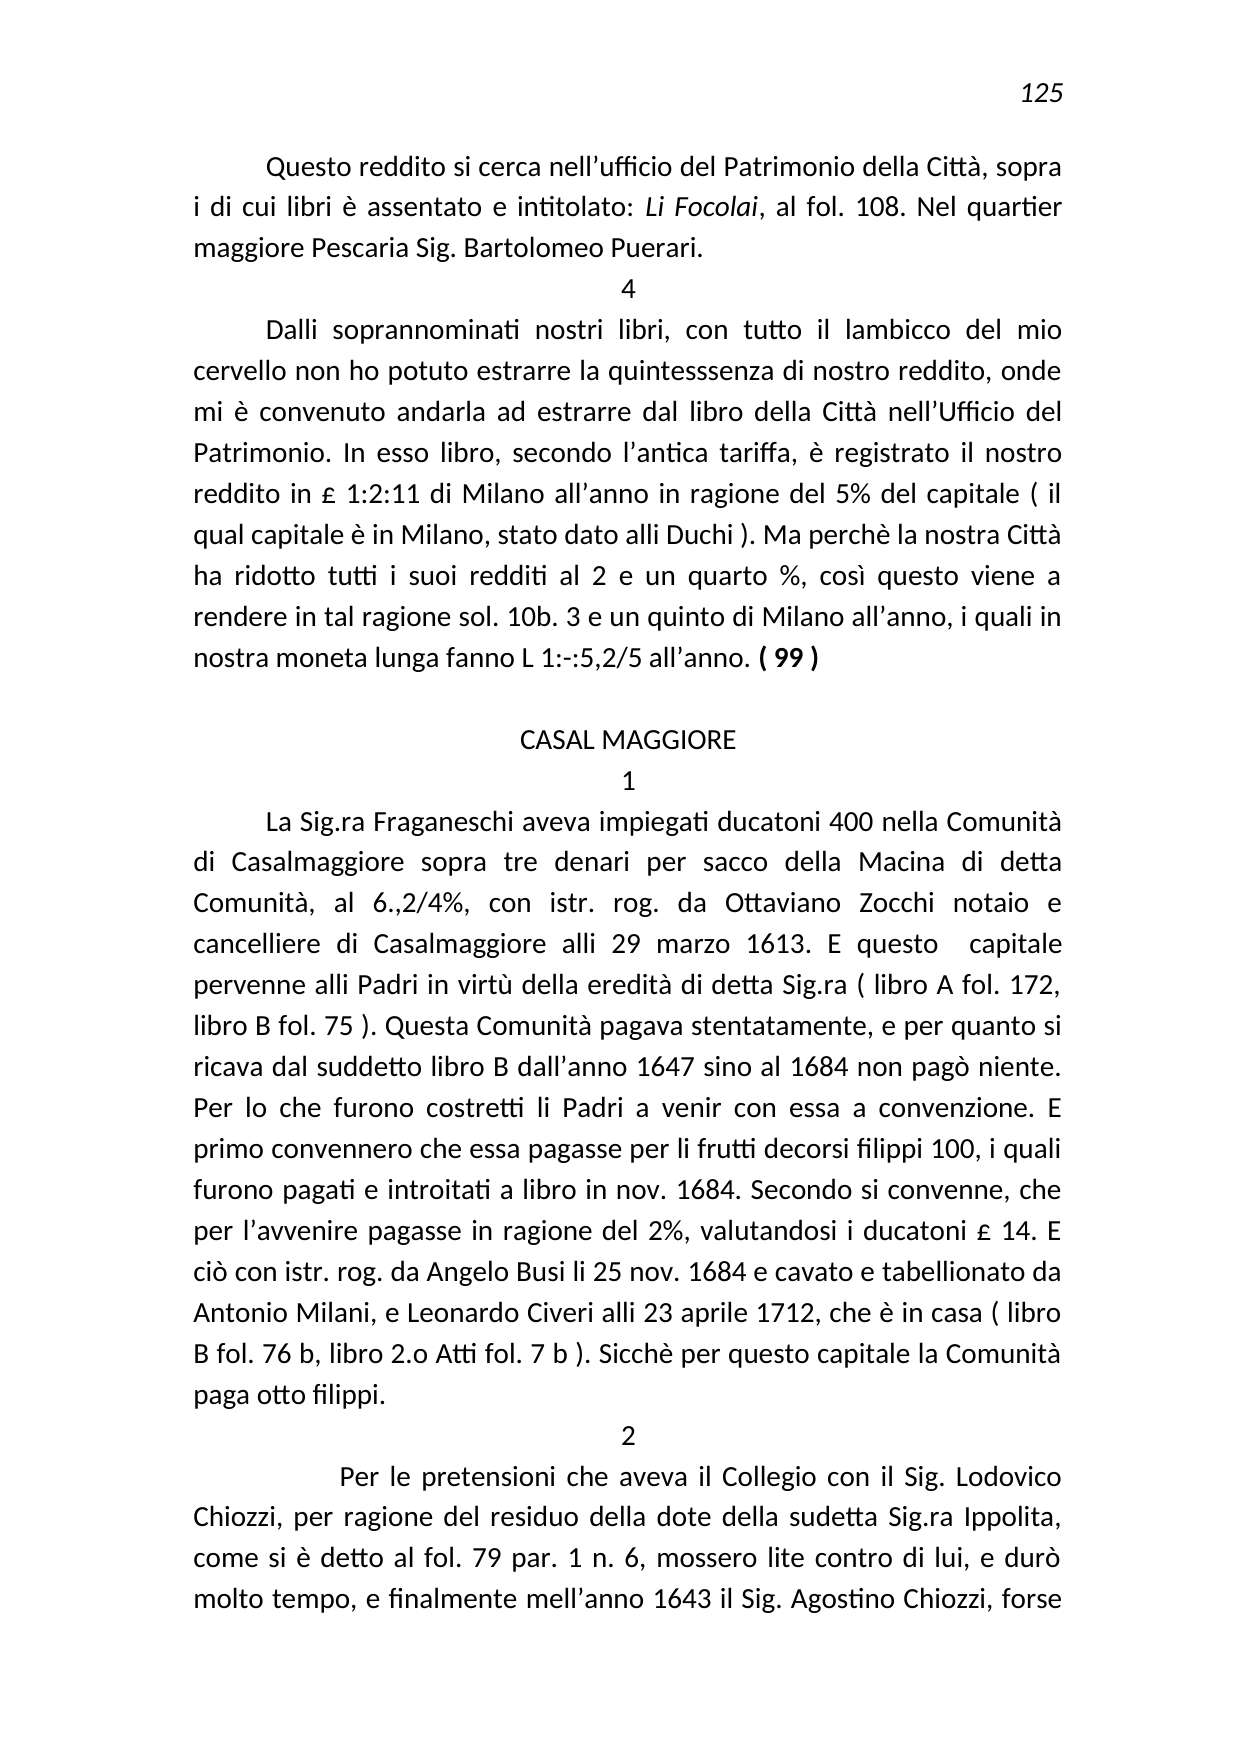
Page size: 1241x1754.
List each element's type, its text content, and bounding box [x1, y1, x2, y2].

list CASAL MAGGIORE [193, 721, 1063, 756]
list 2 [193, 1417, 1063, 1452]
list Questo reddito si cerca nell’ufficio del Patrimonio della Città, sopra i di cui libri è assentato e intitolato: Li Focolai, al fol. 108. Nel quartier maggiore Pescaria Sig. Bartolomeo Puerari. [193, 148, 1063, 265]
list La Sig.ra Fraganeschi aveva impiegati ducatoni 400 nella Comunità di Casalmaggiore sopra tre denari per sacco della Macina di detta Comunità, al 6.,2/4%, con istr. rog. da Ottaviano Zocchi notaio e cancelliere di Casalmaggiore alli 29 marzo 1613. E questo capitale pervenne alli Padri in virtù della eredità di detta Sig.ra ( libro A fol. 172, libro B fol. 75 ). Questa Comunità pagava stentatamente, e per quanto si ricava dal suddetto libro B dall’anno 1647 sino al 1684 non pagò niente. Per lo che furono costretti li Padri a venir con essa a convenzione. E primo convennero che essa pagasse per li frutti decorsi filippi 100, i quali furono pagati e introitati a libro in nov. 1684. Secondo si convenne, che per l’avvenire pagasse in ragione del 2%, valutandosi i ducatoni £ 14. E ciò con istr. rog. da Angelo Busi li 25 nov. 1684 e cavato e tabellionato da Antonio Milani, e Leonardo Civeri alli 23 aprile 1712, che è in casa ( libro B fol. 76 b, libro 2.o Atti fol. 7 b ). Sicchè per questo capitale la Comunità paga otto filippi. [193, 803, 1063, 1411]
list 4 [193, 270, 1063, 306]
list 1 [193, 762, 1063, 797]
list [193, 1458, 1063, 1616]
list Dalli soprannominati nostri libri, con tutto il lambicco del mio cervello non ho potuto estrarre la quintesssenza di nostro reddito, onde mi è convenuto andarla ad estrarre dal libro della Città nell’Ufficio del Patrimonio. In esso libro, secondo l’antica tariffa, è registrato il nostro reddito in £ 1:2:11 di Milano all’anno in ragione del 5% del capitale ( il qual capitale è in Milano, stato dato alli Duchi ). Ma perchè la nostra Città ha ridotto tutti i suoi redditi al 2 e un quarto %, così questo viene a rendere in tal ragione sol. 10b. 3 e un quinto di Milano all’anno, i quali in nostra moneta lunga fanno L 1:-:5,2/5 all’anno. ( 99 ) [193, 311, 1063, 674]
